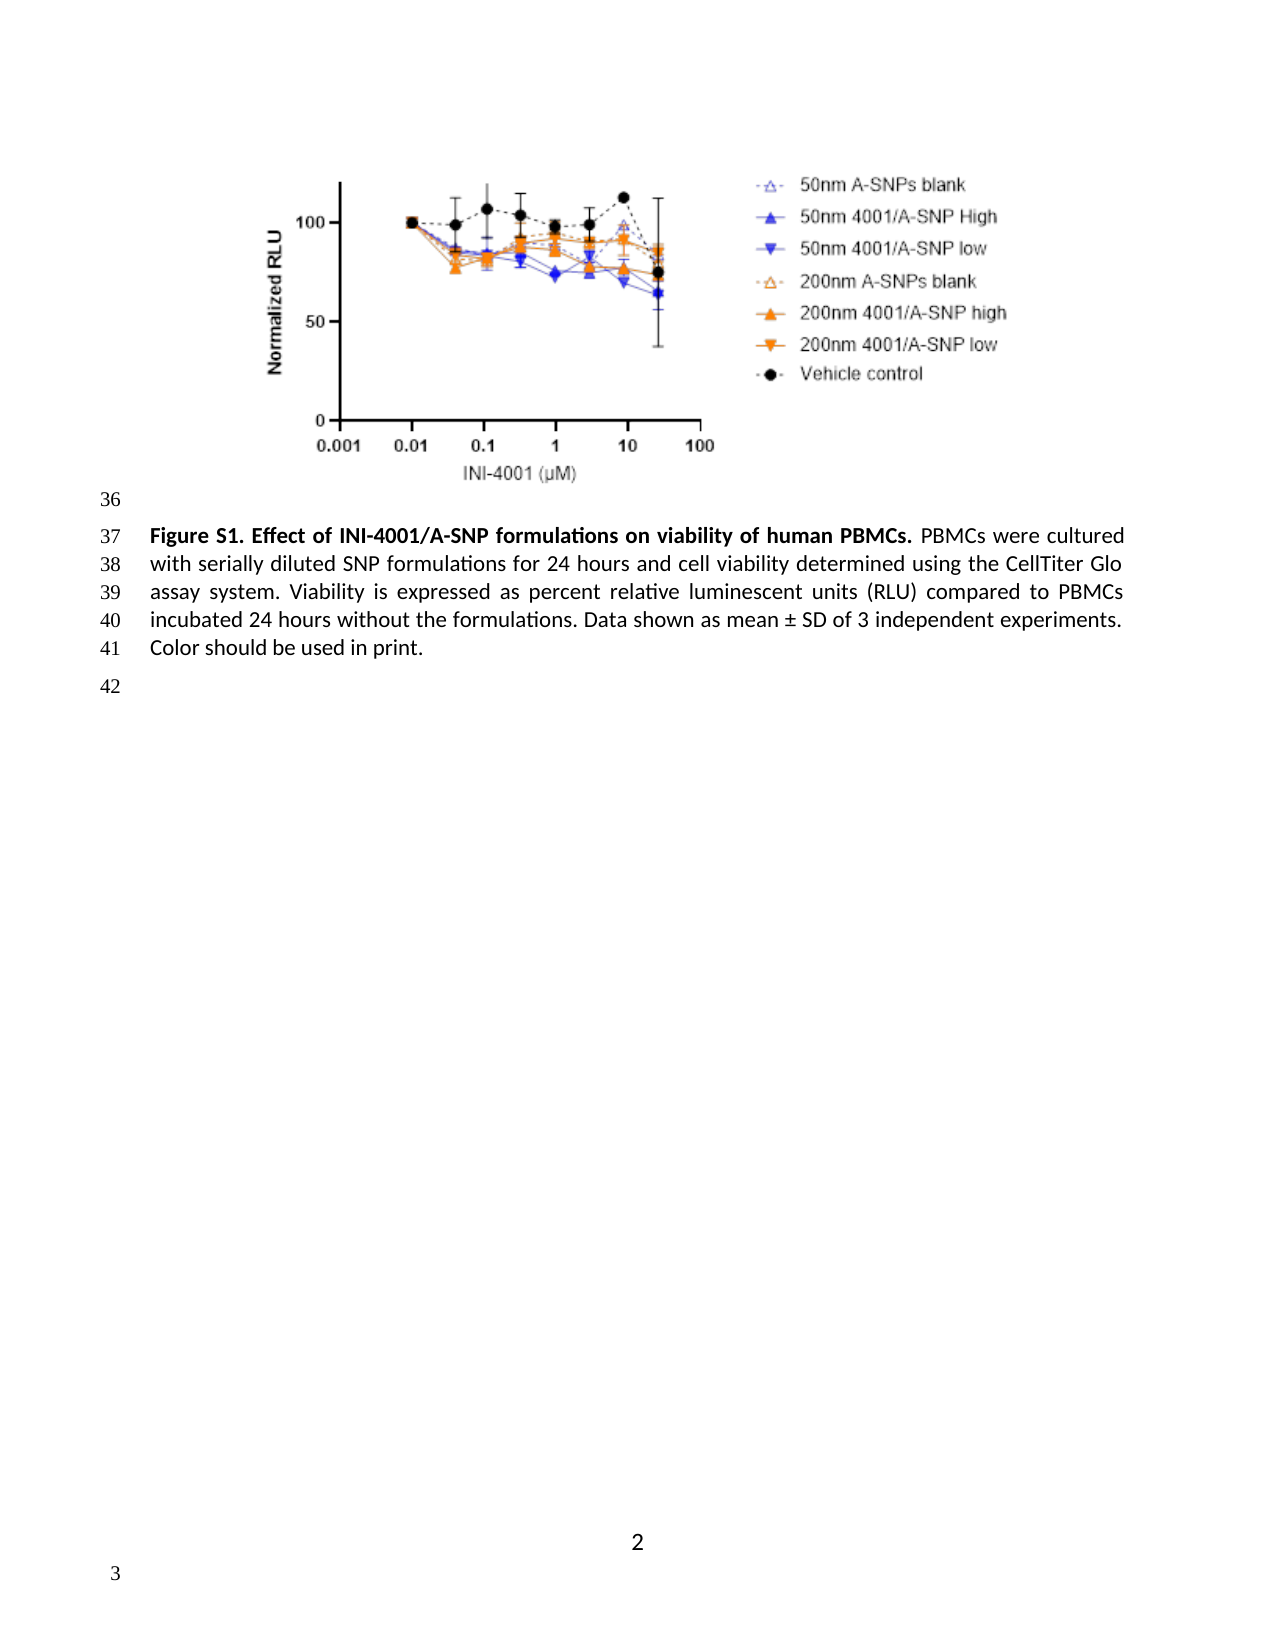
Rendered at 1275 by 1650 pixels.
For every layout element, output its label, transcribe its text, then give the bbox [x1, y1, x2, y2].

text Figure S1. Effect of INI-4001/A-SNP formulations on viability of human PBMCs. PBMCs were cultured with serially diluted SNP formulations for 24 hours and cell viability determined using the CellTiter Glo assay system. Viability is expressed as percent relative luminescent units (RLU) compared to PBMCs incubated 24 hours without the formulations. Data shown as mean ± SD of 3 independent experiments. Color should be used in print. [150, 521, 1125, 662]
picture [245, 150, 1030, 507]
